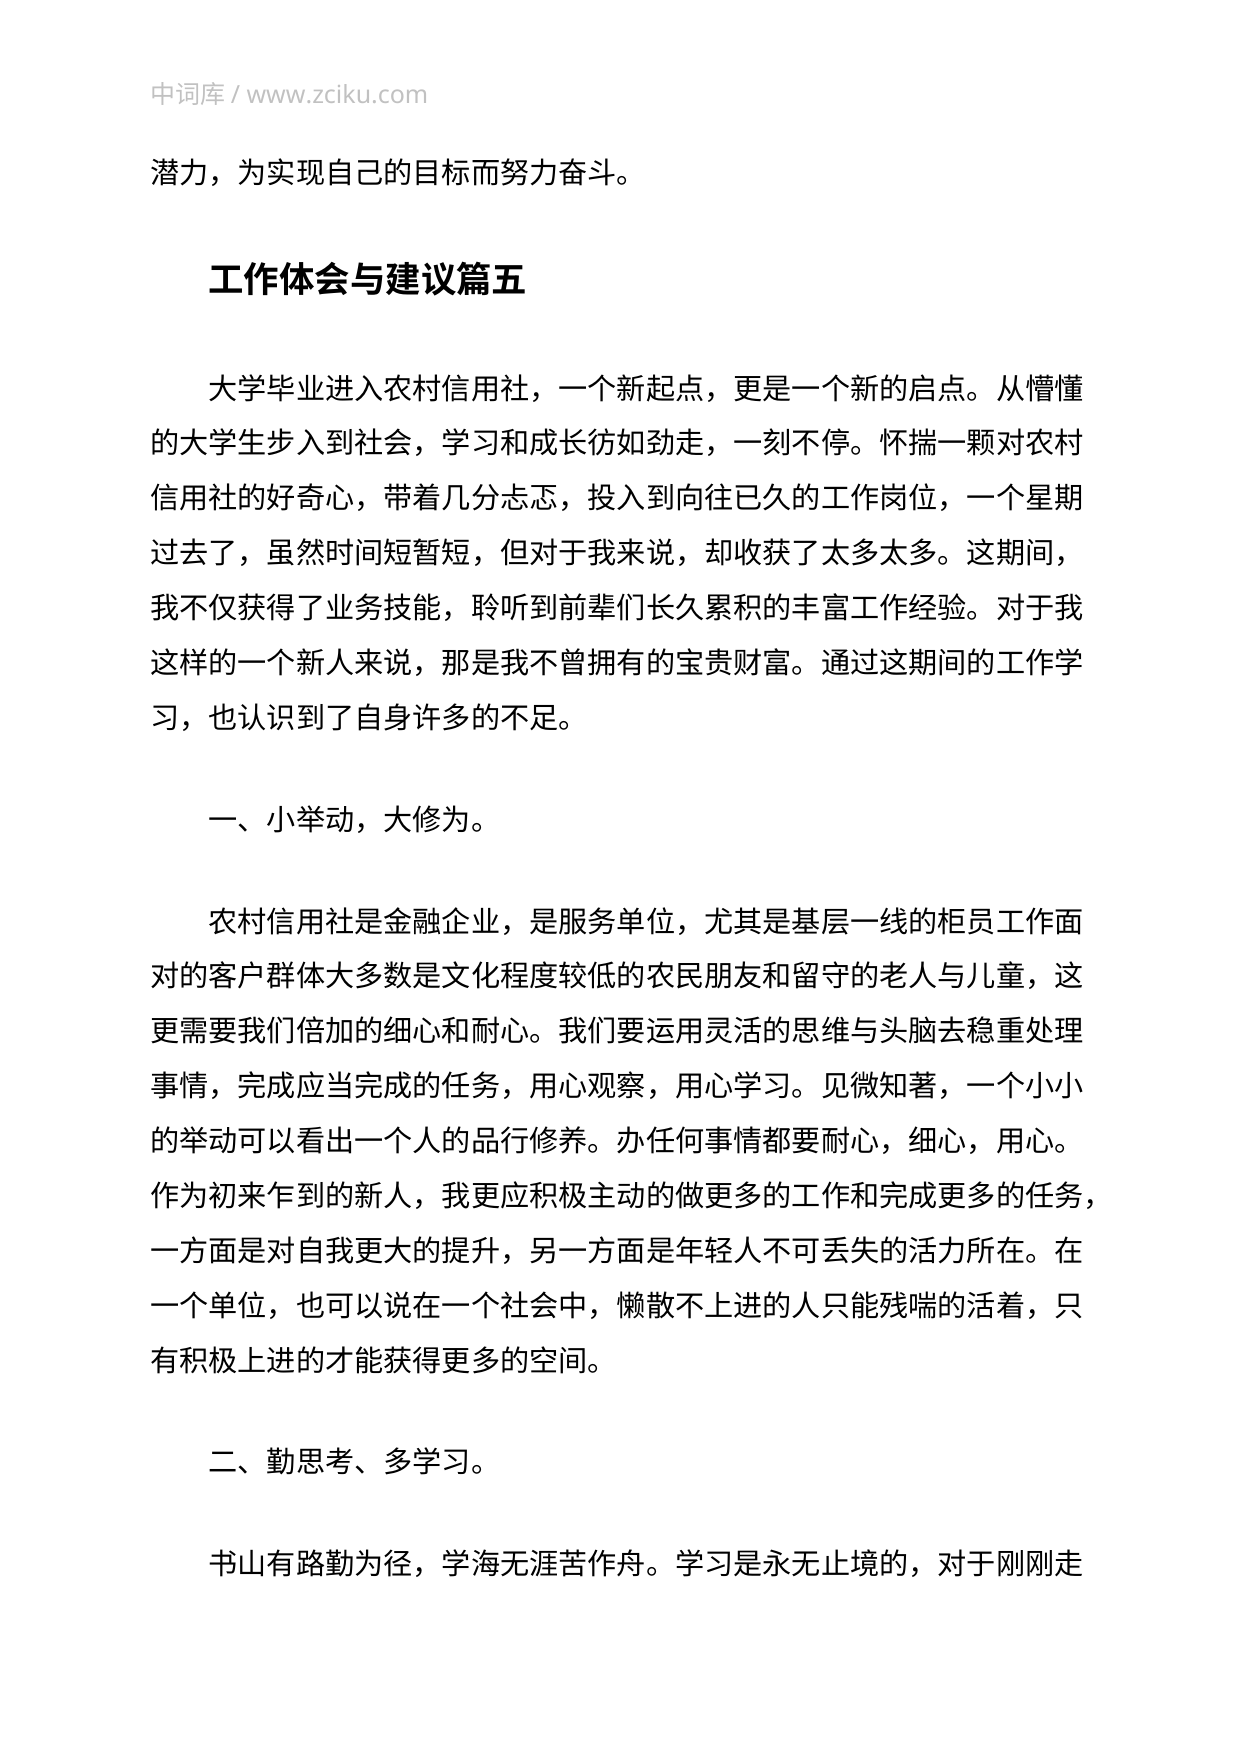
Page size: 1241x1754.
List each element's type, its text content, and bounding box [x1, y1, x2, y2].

text 农村信用社是金融企业，是服务单位，尤其是基层一线的柜员工作面对的客户群体大多数是文化程度较低的农民朋友和留守的老人与儿童，这更需要我们倍加的细心和耐心。我们要运用灵活的思维与头脑去稳重处理事情，完成应当完成的任务，用心观察，用心学习。见微知著，一个小小的举动可以看出一个人的品行修养。办任何事情都要耐心，细心，用心。作为初来乍到的新人，我更应积极主动的做更多的工作和完成更多的任务，一方面是对自我更大的提升，另一方面是年轻人不可丢失的活力所在。在一个单位，也可以说在一个社会中，懒散不上进的人只能残喘的活着，只有积极上进的才能获得更多的空间。 [150, 898, 1090, 1379]
text 二、勤思考、多学习。 [150, 1439, 1090, 1481]
text 工作体会与建议篇五 [150, 252, 1090, 303]
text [150, 150, 1090, 192]
text 大学毕业进入农村信用社，一个新起点，更是一个新的启点。从懵懂的大学生步入到社会，学习和成长彷如劲走，一刻不停。怀揣一颗对农村信用社的好奇心，带着几分忐忑，投入到向往已久的工作岗位，一个星期过去了，虽然时间短暂短，但对于我来说，却收获了太多太多。这期间，我不仅获得了业务技能，聆听到前辈们长久累积的丰富工作经验。对于我这样的一个新人来说，那是我不曾拥有的宝贵财富。通过这期间的工作学习，也认识到了自身许多的不足。 [150, 365, 1090, 737]
text 一、小举动，大修为。 [150, 796, 1090, 839]
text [150, 1541, 1090, 1583]
